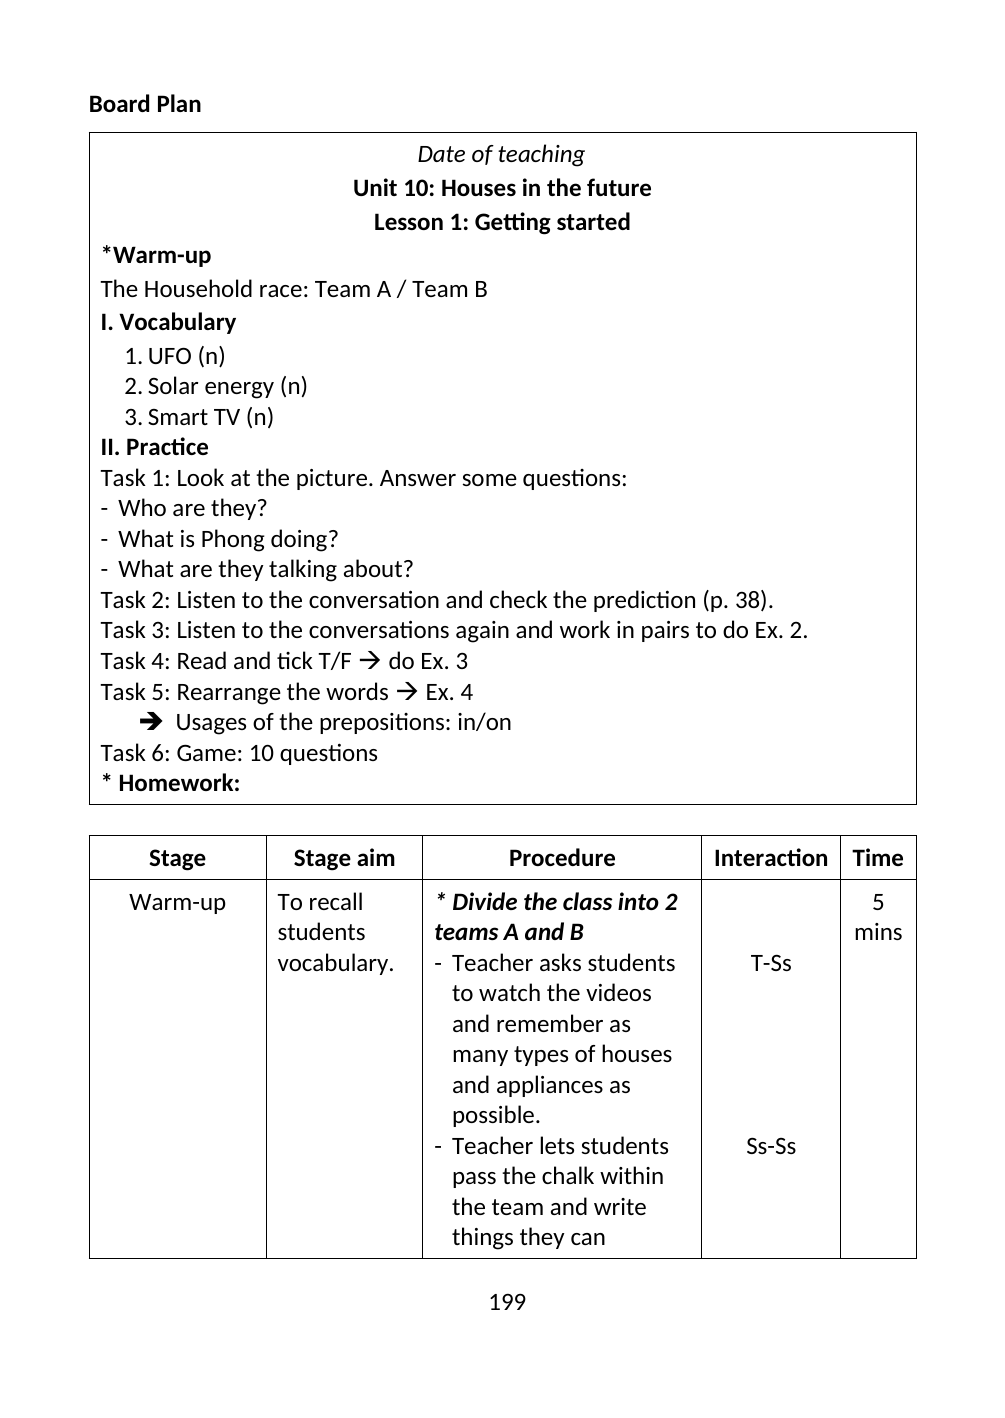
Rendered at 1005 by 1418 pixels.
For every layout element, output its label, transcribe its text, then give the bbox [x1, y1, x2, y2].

table_cell 5 mins [841, 880, 916, 1258]
subtitle Board Plan [89, 89, 915, 119]
table_header Interaction [702, 836, 840, 879]
table_header Stage aim [267, 836, 422, 879]
table_header Stage [90, 836, 266, 879]
table_header Procedure [423, 836, 701, 879]
table_header Date of teaching Unit 10: Houses in the future Lesson 1: Getting started *Warm-up The Household race: Team A / Team B I. Vocabulary UFO (n) Solar energy (n) Smart TV (n) II. Practice Task 1: Look at the picture. Answer some questions: Who are they? What is Phong doing? What are they talking about? Task 2: Listen to the conversation and check the prediction (p. 38). Task 3: Listen to the conversations again and work in pairs to do Ex. 2. Task 4: Read and tick T/F do Ex. 3 Task 5: Rearrange the words Ex. 4 Usages of the prepositions: in/on Task 6: Game: 10 questions * Homework: [90, 133, 916, 804]
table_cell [267, 880, 422, 1258]
table_cell T-Ss Ss-Ss [702, 880, 840, 1258]
table_cell Warm-up [90, 880, 266, 1258]
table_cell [423, 880, 701, 1258]
table_header Time [841, 836, 916, 879]
